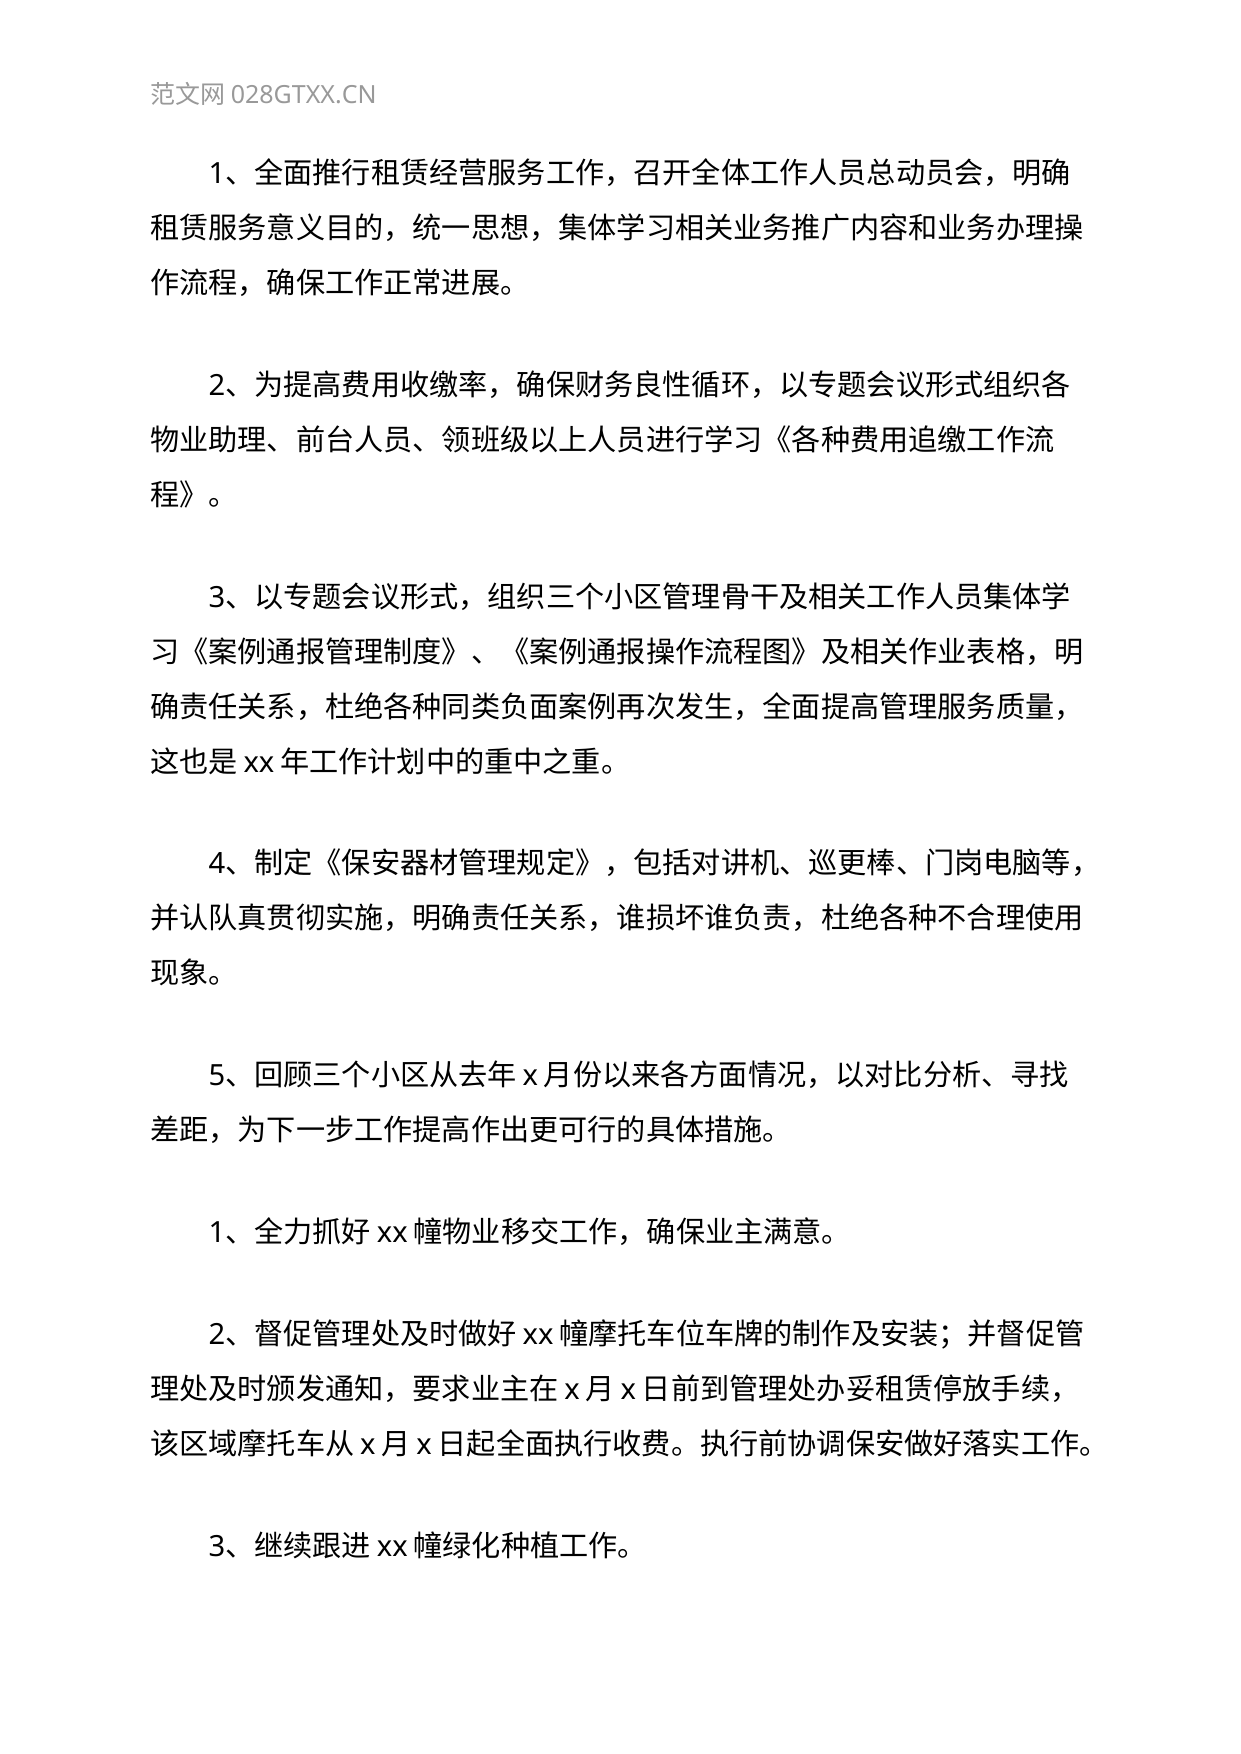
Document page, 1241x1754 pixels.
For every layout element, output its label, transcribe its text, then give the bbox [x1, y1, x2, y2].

text 3、以专题会议形式，组织三个小区管理骨干及相关工作人员集体学习《案例通报管理制度》、《案例通报操作流程图》及相关作业表格，明确责任关系，杜绝各种同类负面案例再次发生，全面提高管理服务质量，这也是xx年工作计划中的重中之重。 [150, 573, 1090, 781]
text 2、为提高费用收缴率，确保财务良性循环，以专题会议形式组织各物业助理、前台人员、领班级以上人员进行学习《各种费用追缴工作流程》。 [150, 362, 1090, 514]
text 2、督促管理处及时做好xx幢摩托车位车牌的制作及安装；并督促管理处及时颁发通知，要求业主在x月x日前到管理处办妥租赁停放手续，该区域摩托车从x月x日起全面执行收费。执行前协调保安做好落实工作。 [150, 1311, 1090, 1463]
text 1、全力抓好xx幢物业移交工作，确保业主满意。 [150, 1208, 1090, 1251]
text 1、全面推行租赁经营服务工作，召开全体工作人员总动员会，明确租赁服务意义目的，统一思想，集体学习相关业务推广内容和业务办理操作流程，确保工作正常进展。 [150, 150, 1090, 302]
text 5、回顾三个小区从去年x月份以来各方面情况，以对比分析、寻找差距，为下一步工作提高作出更可行的具体措施。 [150, 1052, 1090, 1149]
text 4、制定《保安器材管理规定》，包括对讲机、巡更棒、门岗电脑等，并认队真贯彻实施，明确责任关系，谁损坏谁负责，杜绝各种不合理使用现象。 [150, 840, 1090, 992]
text 3、继续跟进xx幢绿化种植工作。 [150, 1522, 1090, 1565]
